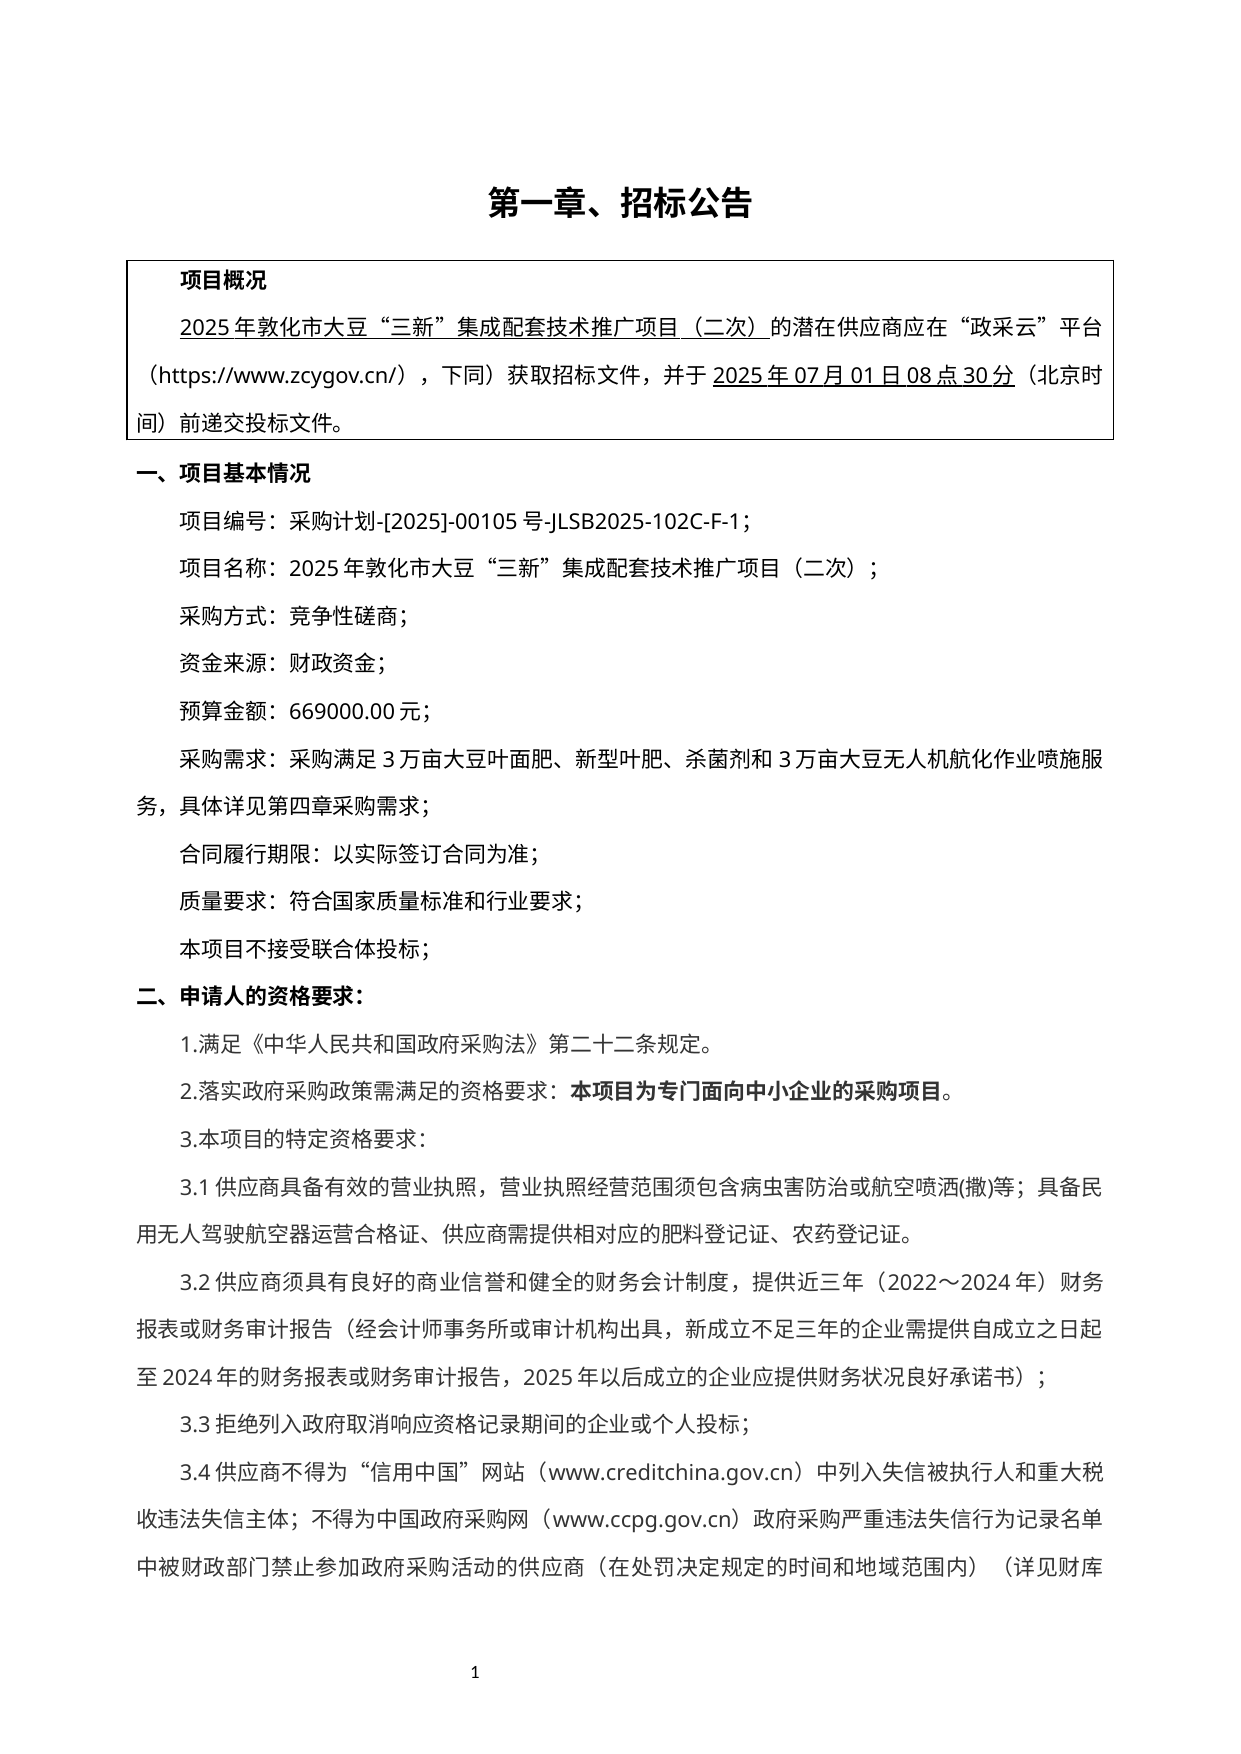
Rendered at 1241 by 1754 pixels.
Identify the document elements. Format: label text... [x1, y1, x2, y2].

text 3.本项目的特定资格要求： [136, 1122, 1104, 1154]
subtitle 第一章、招标公告 [136, 177, 1104, 225]
text 3.1供应商具备有效的营业执照，营业执照经营范围须包含病虫害防治或航空喷洒(撒)等；具备民用无人驾驶航空器运营合格证、供应商需提供相对应的肥料登记证、农药登记证。 [136, 1169, 1104, 1249]
text 采购方式：竞争性磋商； [136, 599, 1104, 631]
list 本项目不接受联合体投标； [136, 932, 1104, 963]
text 2025年敦化市大豆“三新”集成配套技术推广项目（二次）的潜在供应商应在“政采云”平台（https://www.zcygov.cn/），下同）获取招标文件，并于2025年07月01日08点30分（北京时间）前递交投标文件。 [128, 307, 1113, 439]
text 项目概况 [128, 261, 1113, 294]
text 3.3拒绝列入政府取消响应资格记录期间的企业或个人投标； [136, 1407, 1104, 1439]
text 资金来源：财政资金； [136, 646, 1104, 678]
text 项目编号：采购计划-[2025]-00105号-JLSB2025-102C-F-1； [136, 504, 1104, 536]
list 申请人的资格要求： [136, 979, 1104, 1011]
text 3.2供应商须具有良好的商业信誉和健全的财务会计制度，提供近三年（2022～2024年）财务报表或财务审计报告（经会计师事务所或审计机构出具，新成立不足三年的企业需提供自成立之日起至2024年的财务报表或财务审计报告，2025年以后成立的企业应提供财务状况良好承诺书）； [136, 1264, 1104, 1391]
text 预算金额：669000.00元； [136, 694, 1104, 726]
text 合同履行期限：以实际签订合同为准； [136, 837, 1104, 868]
text 2.落实政府采购政策需满足的资格要求：本项目为专门面向中小企业的采购项目。 [136, 1074, 1104, 1106]
text 1.满足《中华人民共和国政府采购法》第二十二条规定。 [136, 1027, 1104, 1058]
text 项目名称：2025年敦化市大豆“三新”集成配套技术推广项目（二次）； [136, 551, 1104, 583]
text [136, 1455, 1104, 1582]
text 质量要求：符合国家质量标准和行业要求； [136, 884, 1104, 916]
text 一、项目基本情况 [136, 456, 1104, 488]
text 采购需求：采购满足3万亩大豆叶面肥、新型叶肥、杀菌剂和3万亩大豆无人机航化作业喷施服务，具体详见第四章采购需求； [136, 742, 1104, 821]
